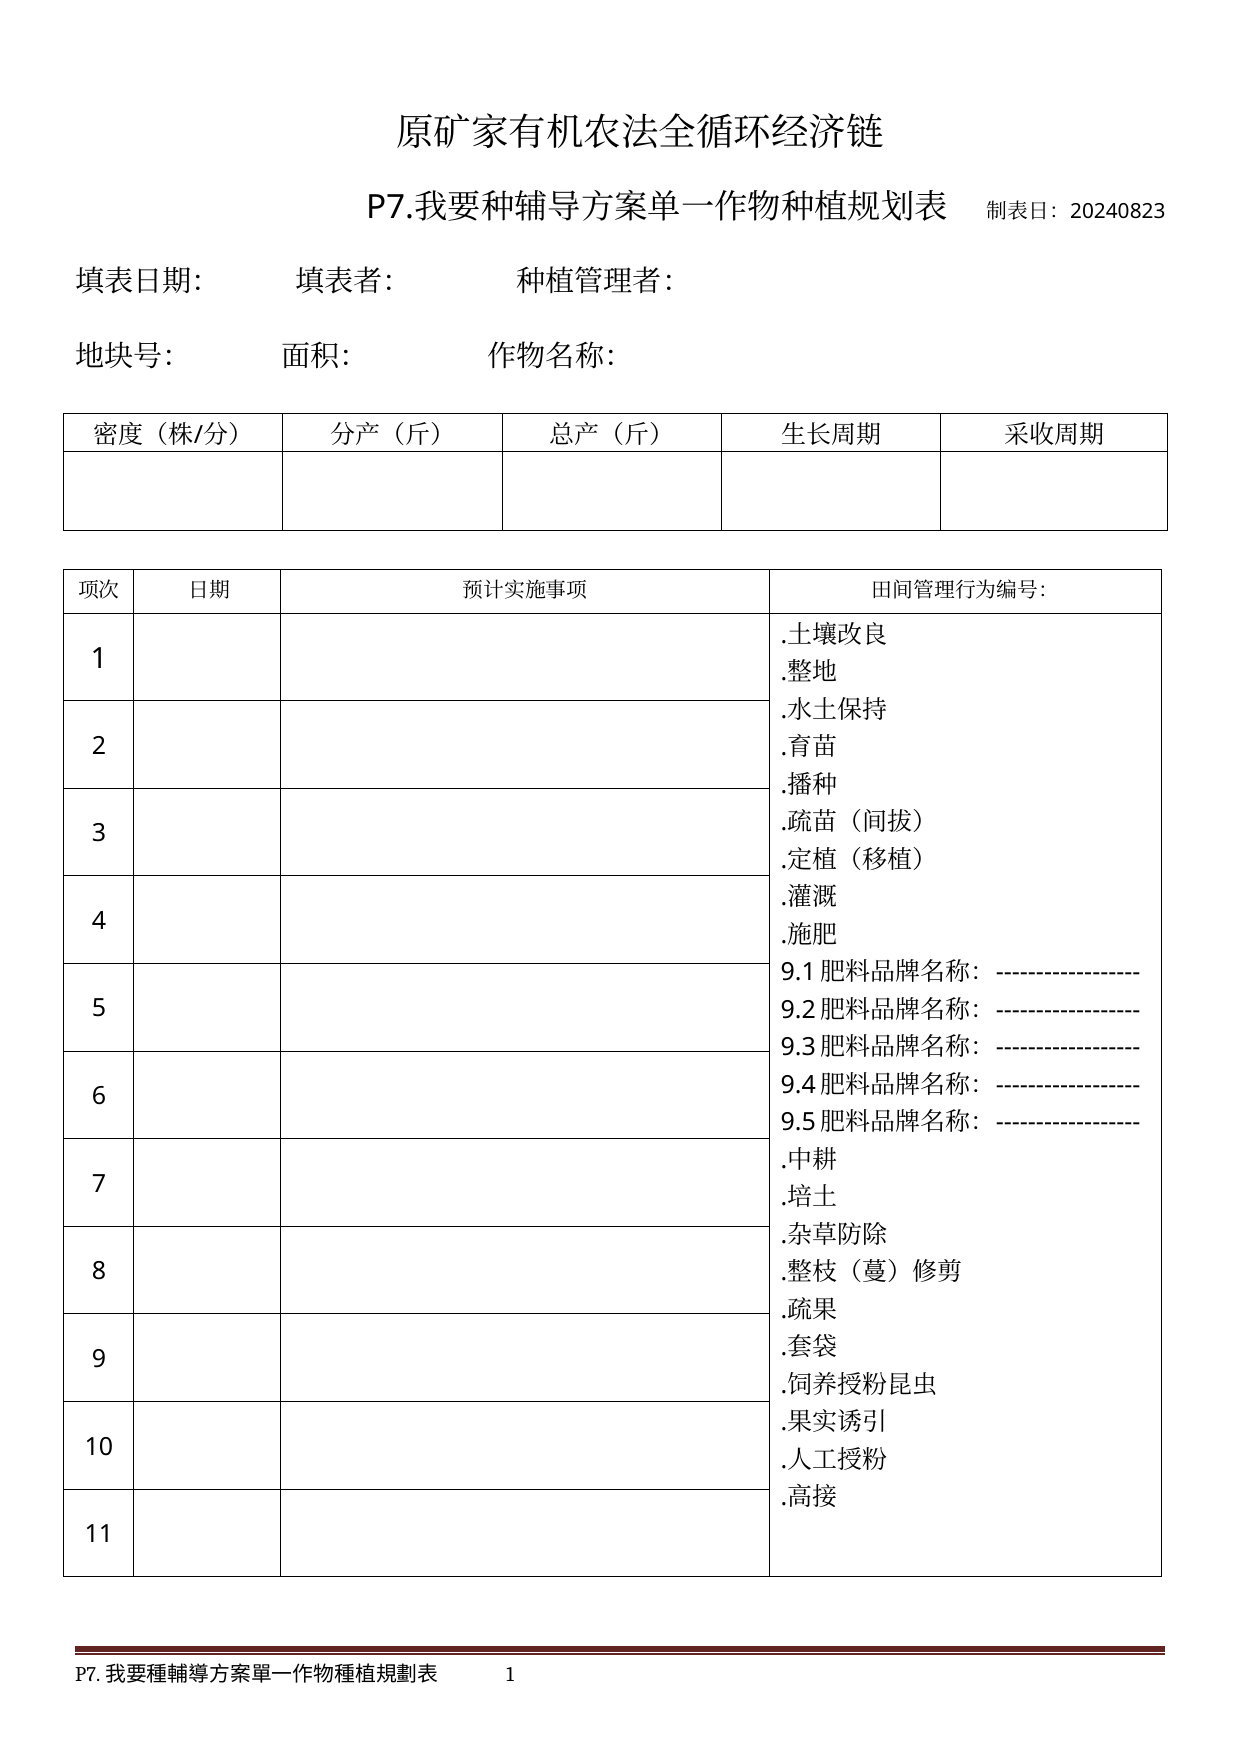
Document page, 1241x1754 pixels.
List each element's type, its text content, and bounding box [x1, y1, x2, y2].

table_cell [134, 614, 280, 700]
table_cell 11 [64, 1490, 133, 1576]
table_cell [134, 789, 280, 875]
text 原矿家有机农法全循环经济链 [75, 91, 1165, 166]
table_cell [134, 1227, 280, 1313]
table_cell 5 [64, 964, 133, 1051]
table_header 总产（斤） [503, 414, 721, 451]
table_cell [281, 1490, 769, 1576]
table_cell [134, 1052, 280, 1138]
table_cell .土壤改良 .整地 .水土保持 .育苗 .播种 .疏苗（间拔） .定植（移植） .灌溉 .施肥 9.1肥料品牌名称：------------------ 9.2肥料品牌名称：------------------ 9.3肥料品牌名称：------------------ 9.4肥料品牌名称：------------------ 9.5肥料品牌名称：------------------ .中耕 .培土 .杂草防除 .整枝（蔓）修剪 .疏果 .套袋 .饲养授粉昆虫 .果实诱引 .人工授粉 .高接 .资材(病虫害防治) .其他 [770, 614, 1161, 1576]
table_cell 8 [64, 1227, 133, 1313]
table_header 项次 [64, 570, 133, 612]
table_cell 4 [64, 876, 133, 963]
table_header 日期 [134, 570, 280, 612]
table_cell 9 [64, 1314, 133, 1401]
table_cell [134, 1490, 280, 1576]
table_cell [134, 964, 280, 1051]
table_cell [281, 876, 769, 963]
table_cell [134, 876, 280, 963]
table_header 采收周期 [941, 414, 1167, 451]
table_cell [281, 1052, 769, 1138]
table_cell 1 [64, 614, 133, 700]
table_cell [503, 452, 721, 530]
table_header 预计实施事项 [281, 570, 769, 612]
table_header 生长周期 [722, 414, 940, 451]
table_cell [281, 1139, 769, 1226]
table_header 分产（斤） [283, 414, 502, 451]
table_cell [281, 1314, 769, 1401]
text 填表日期： 填表者： 种植管理者： [75, 241, 1165, 316]
table_cell 7 [64, 1139, 133, 1226]
table_cell [281, 789, 769, 875]
table_cell [722, 452, 940, 530]
table_cell [134, 1314, 280, 1401]
table_cell [134, 1139, 280, 1226]
table_cell [281, 701, 769, 788]
table_cell [281, 1227, 769, 1313]
table_cell [281, 964, 769, 1051]
text 地块号： 面积： 作物名称： [75, 316, 1165, 391]
table_cell [283, 452, 502, 530]
table_header 田间管理行为编号： [770, 570, 1161, 612]
table_cell [64, 452, 282, 530]
table_cell [134, 701, 280, 788]
table_cell [281, 614, 769, 700]
table_cell 6 [64, 1052, 133, 1138]
table_cell [281, 1402, 769, 1488]
table_cell [134, 1402, 280, 1488]
table_cell 3 [64, 789, 133, 875]
table_cell [941, 452, 1167, 530]
table_header 密度（株/分） [64, 414, 282, 451]
table_cell 10 [64, 1402, 133, 1488]
text P7.我要种辅导方案单一作物种植规划表 制表日：20240823 [75, 166, 1165, 241]
table_cell 2 [64, 701, 133, 788]
